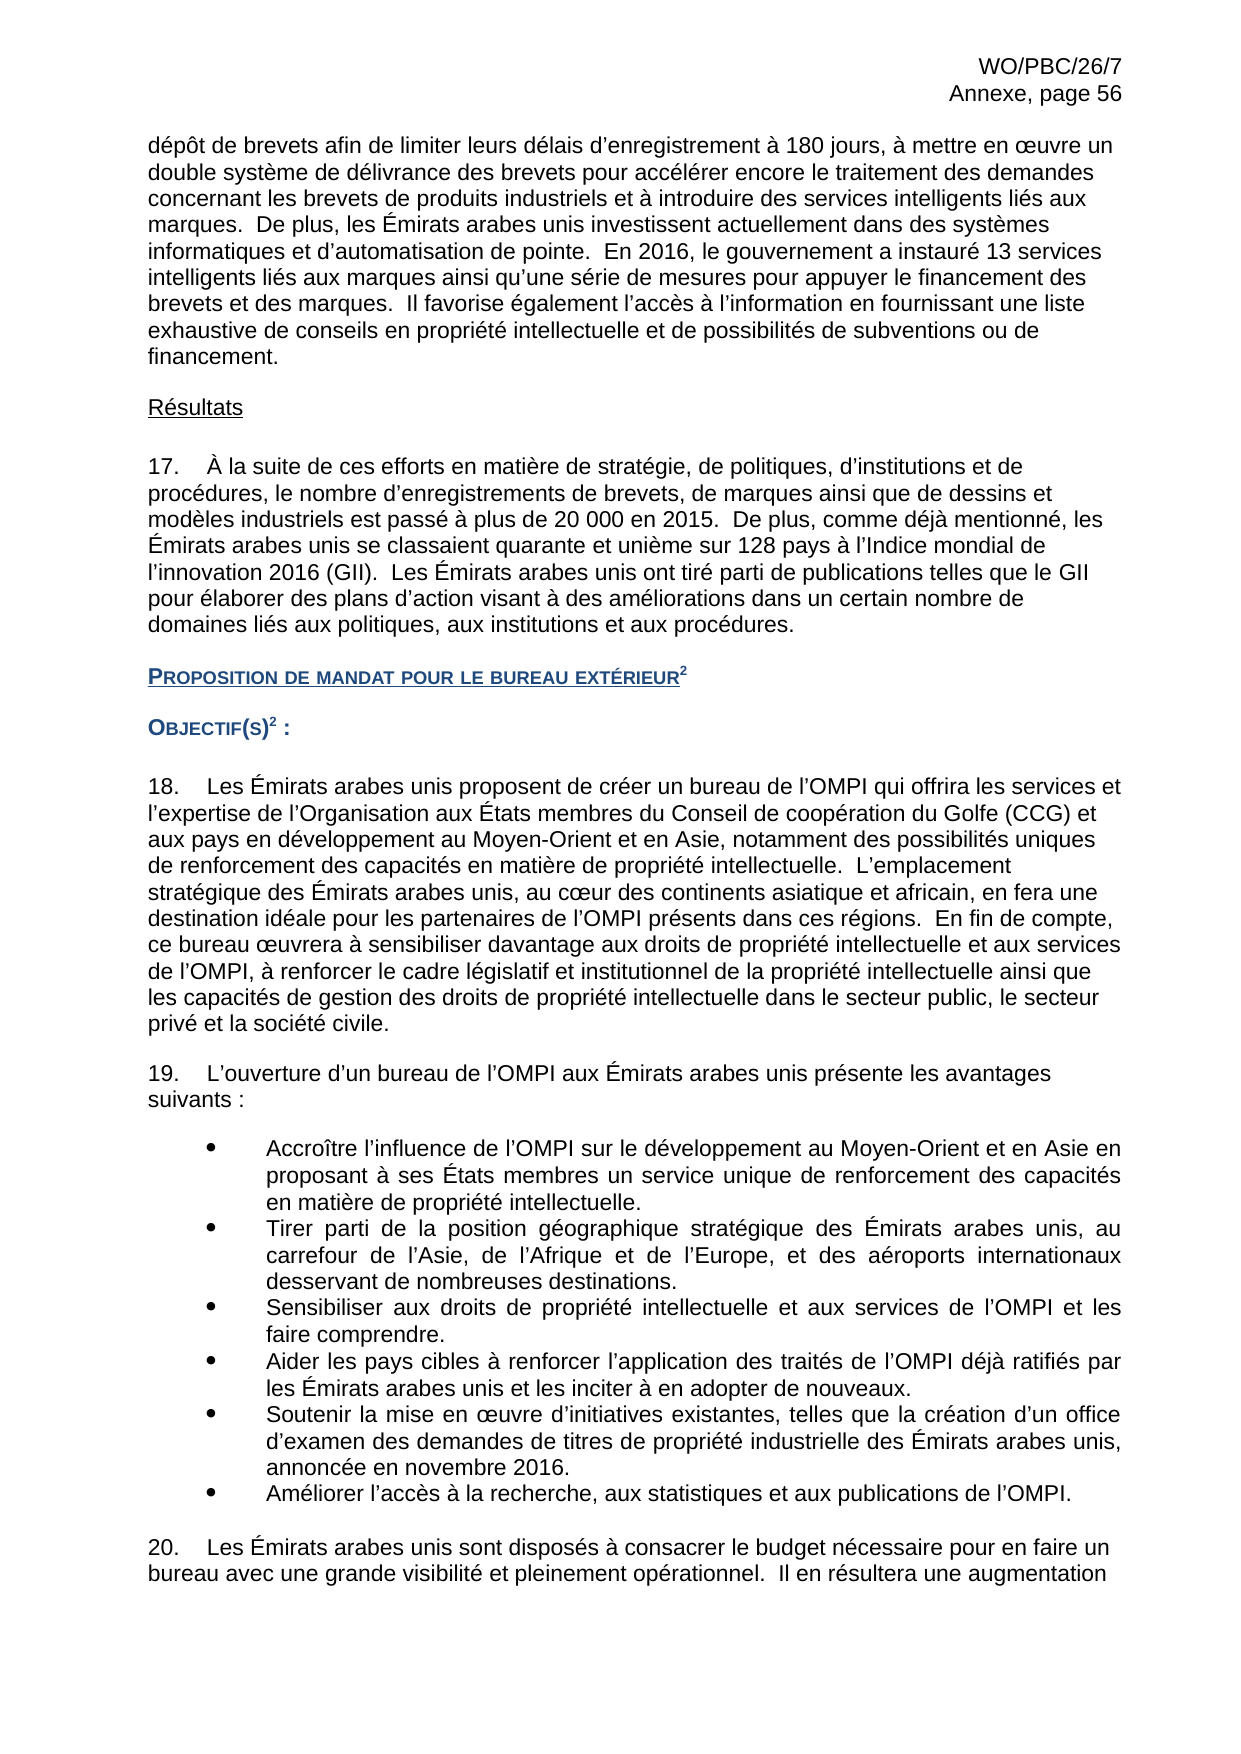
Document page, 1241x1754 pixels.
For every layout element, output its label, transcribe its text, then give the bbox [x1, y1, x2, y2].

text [148, 1534, 1122, 1586]
list Soutenir la mise en œuvre d’initiatives existantes, telles que la création d’un office d’examen des demandes de titres de propriété industrielle des Émirats arabes unis, annoncée en novembre 2016. [207, 1401, 1122, 1480]
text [148, 132, 1122, 369]
text Les Émirats arabes unis proposent de créer un bureau de l’OMPI qui offrira les services et l’expertise de l’Organisation aux États membres du Conseil de coopération du Golfe (CCG) et aux pays en développement au Moyen-Orient et en Asie, notamment des possibilités uniques de renforcement des capacités en matière de propriété intellectuelle. L’emplacement stratégique des Émirats arabes unis, au cœur des continents asiatique et africain, en fera une destination idéale pour les partenaires de l’OMPI présents dans ces régions. En fin de compte, ce bureau œuvrera à sensibiliser davantage aux droits de propriété intellectuelle et aux services de l’OMPI, à renforcer le cadre législatif et institutionnel de la propriété intellectuelle ainsi que les capacités de gestion des droits de propriété intellectuelle dans le secteur public, le secteur privé et la société civile. [148, 773, 1122, 1037]
text À la suite de ces efforts en matière de stratégie, de politiques, d’institutions et de procédures, le nombre d’enregistrements de brevets, de marques ainsi que de dessins et modèles industriels est passé à plus de 20 000 en 2015. De plus, comme déjà mentionné, les Émirats arabes unis se classaient quarante et unième sur 128 pays à l’Indice mondial de l’innovation 2016 (GII). Les Émirats arabes unis ont tiré parti de publications telles que le GII pour élaborer des plans d’action visant à des améliorations dans un certain nombre de domaines liés aux politiques, aux institutions et aux procédures. [148, 453, 1122, 638]
text L’ouverture d’un bureau de l’OMPI aux Émirats arabes unis présente les avantages suivants : [148, 1059, 1122, 1112]
list Tirer parti de la position géographique stratégique des Émirats arabes unis, au carrefour de l’Asie, de l’Afrique et de l’Europe, et des aéroports internationaux desservant de nombreuses destinations. [207, 1215, 1122, 1294]
subtitle Résultats [148, 394, 1122, 421]
list Améliorer l’accès à la recherche, aux statistiques et aux publications de l’OMPI. [207, 1480, 1122, 1507]
list Sensibiliser aux droits de propriété intellectuelle et aux services de l’OMPI et les faire comprendre. [207, 1294, 1122, 1348]
list Aider les pays cibles à renforcer l’application des traités de l’OMPI déjà ratifiés par les Émirats arabes unis et les inciter à en adopter de nouveaux. [207, 1348, 1122, 1401]
list Accroître l’influence de l’OMPI sur le développement au Moyen-Orient et en Asie en proposant à ses États membres un service unique de renforcement des capacités en matière de propriété intellectuelle. [207, 1135, 1122, 1215]
subtitle Proposition de mandat pour le bureau extérieur2 [148, 663, 1122, 689]
subtitle Objectif(s)2 : [148, 714, 1122, 741]
